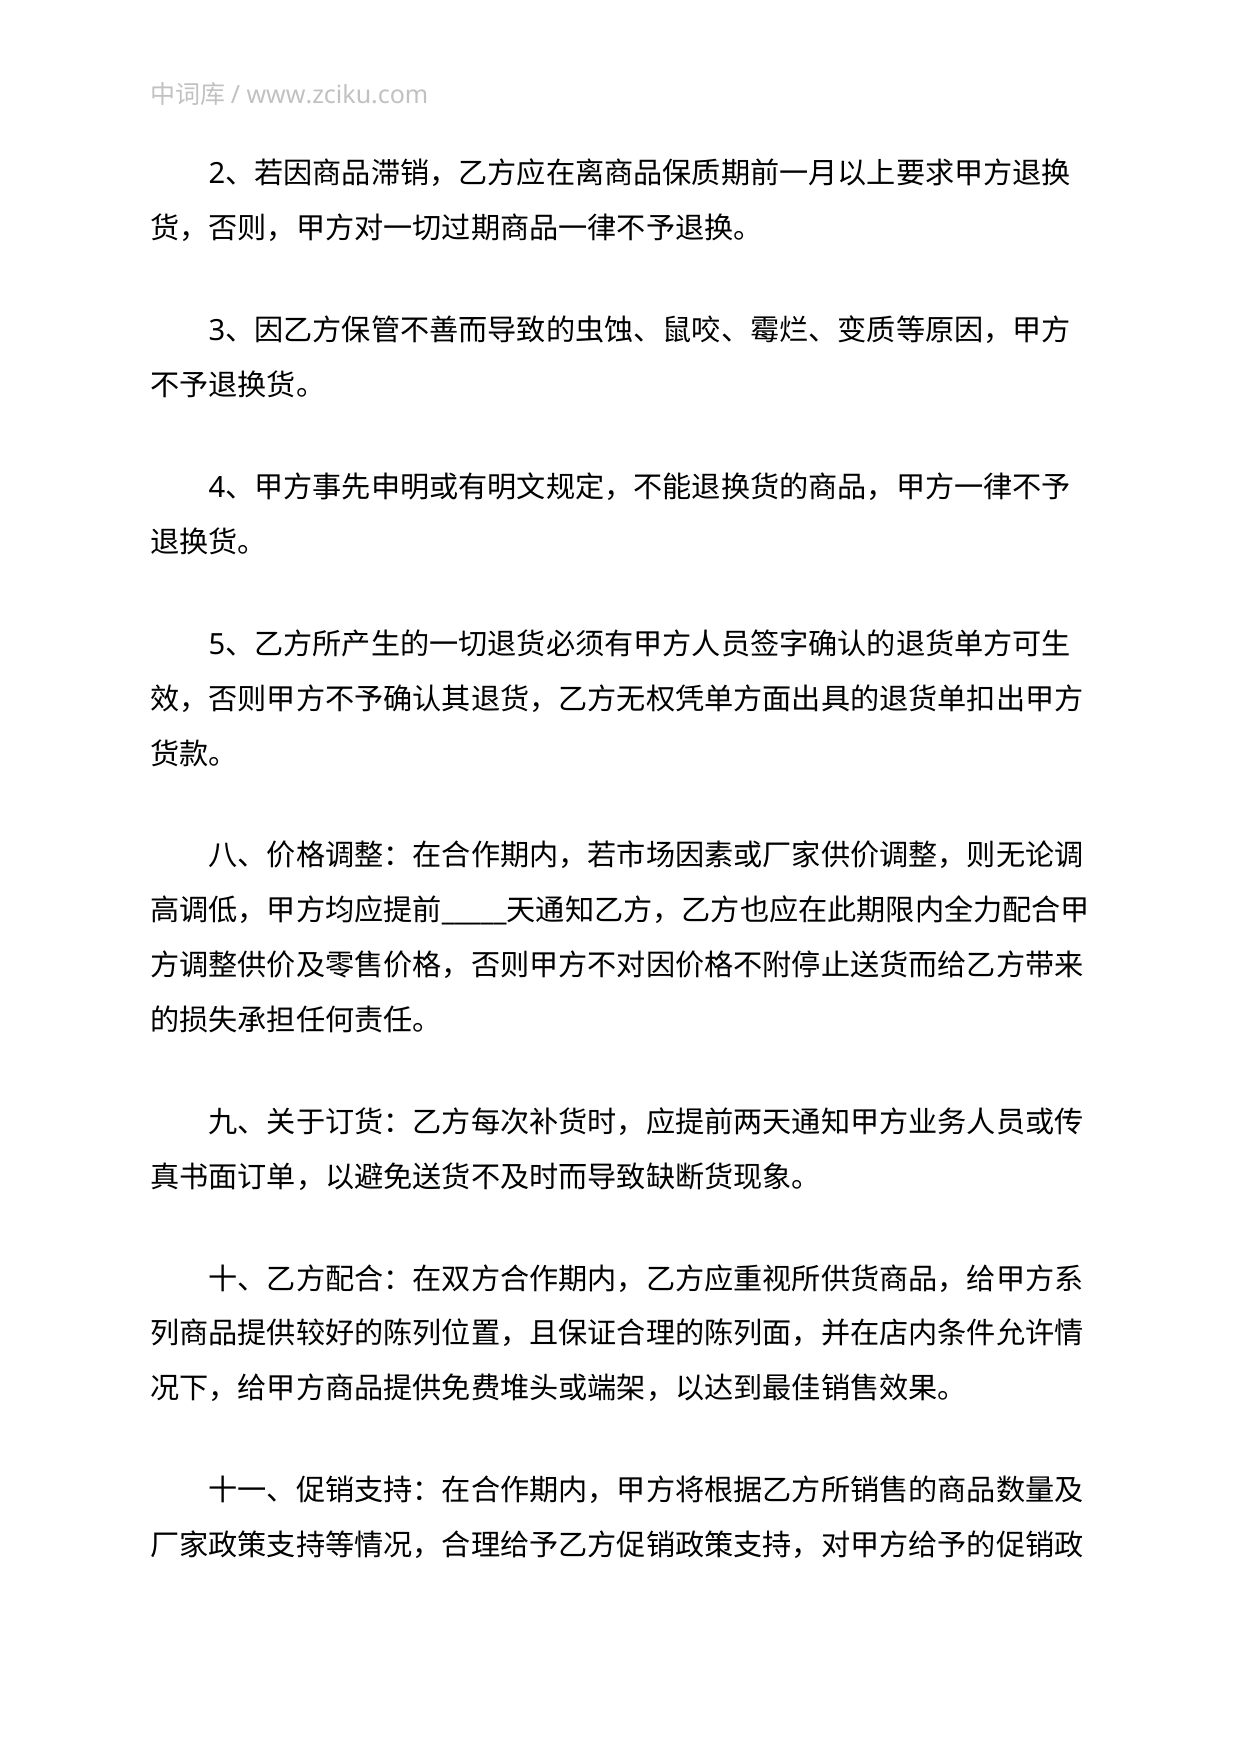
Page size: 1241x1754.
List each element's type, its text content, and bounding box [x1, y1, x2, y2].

text 九、关于订货：乙方每次补货时，应提前两天通知甲方业务人员或传真书面订单，以避免送货不及时而导致缺断货现象。 [150, 1098, 1090, 1196]
text 5、乙方所产生的一切退货必须有甲方人员签字确认的退货单方可生效，否则甲方不予确认其退货，乙方无权凭单方面出具的退货单扣出甲方货款。 [150, 620, 1090, 772]
text 十、乙方配合：在双方合作期内，乙方应重视所供货商品，给甲方系列商品提供较好的陈列位置，且保证合理的陈列面，并在店内条件允许情况下，给甲方商品提供免费堆头或端架，以达到最佳销售效果。 [150, 1255, 1090, 1407]
text 八、价格调整：在合作期内，若市场因素或厂家供价调整，则无论调高调低，甲方均应提前_____天通知乙方，乙方也应在此期限内全力配合甲方调整供价及零售价格，否则甲方不对因价格不附停止送货而给乙方带来的损失承担任何责任。 [150, 832, 1090, 1039]
text 4、甲方事先申明或有明文规定，不能退换货的商品，甲方一律不予退换货。 [150, 463, 1090, 561]
text 2、若因商品滞销，乙方应在离商品保质期前一月以上要求甲方退换货，否则，甲方对一切过期商品一律不予退换。 [150, 150, 1090, 247]
text 3、因乙方保管不善而导致的虫蚀、鼠咬、霉烂、变质等原因，甲方不予退换货。 [150, 307, 1090, 404]
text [150, 1467, 1090, 1564]
